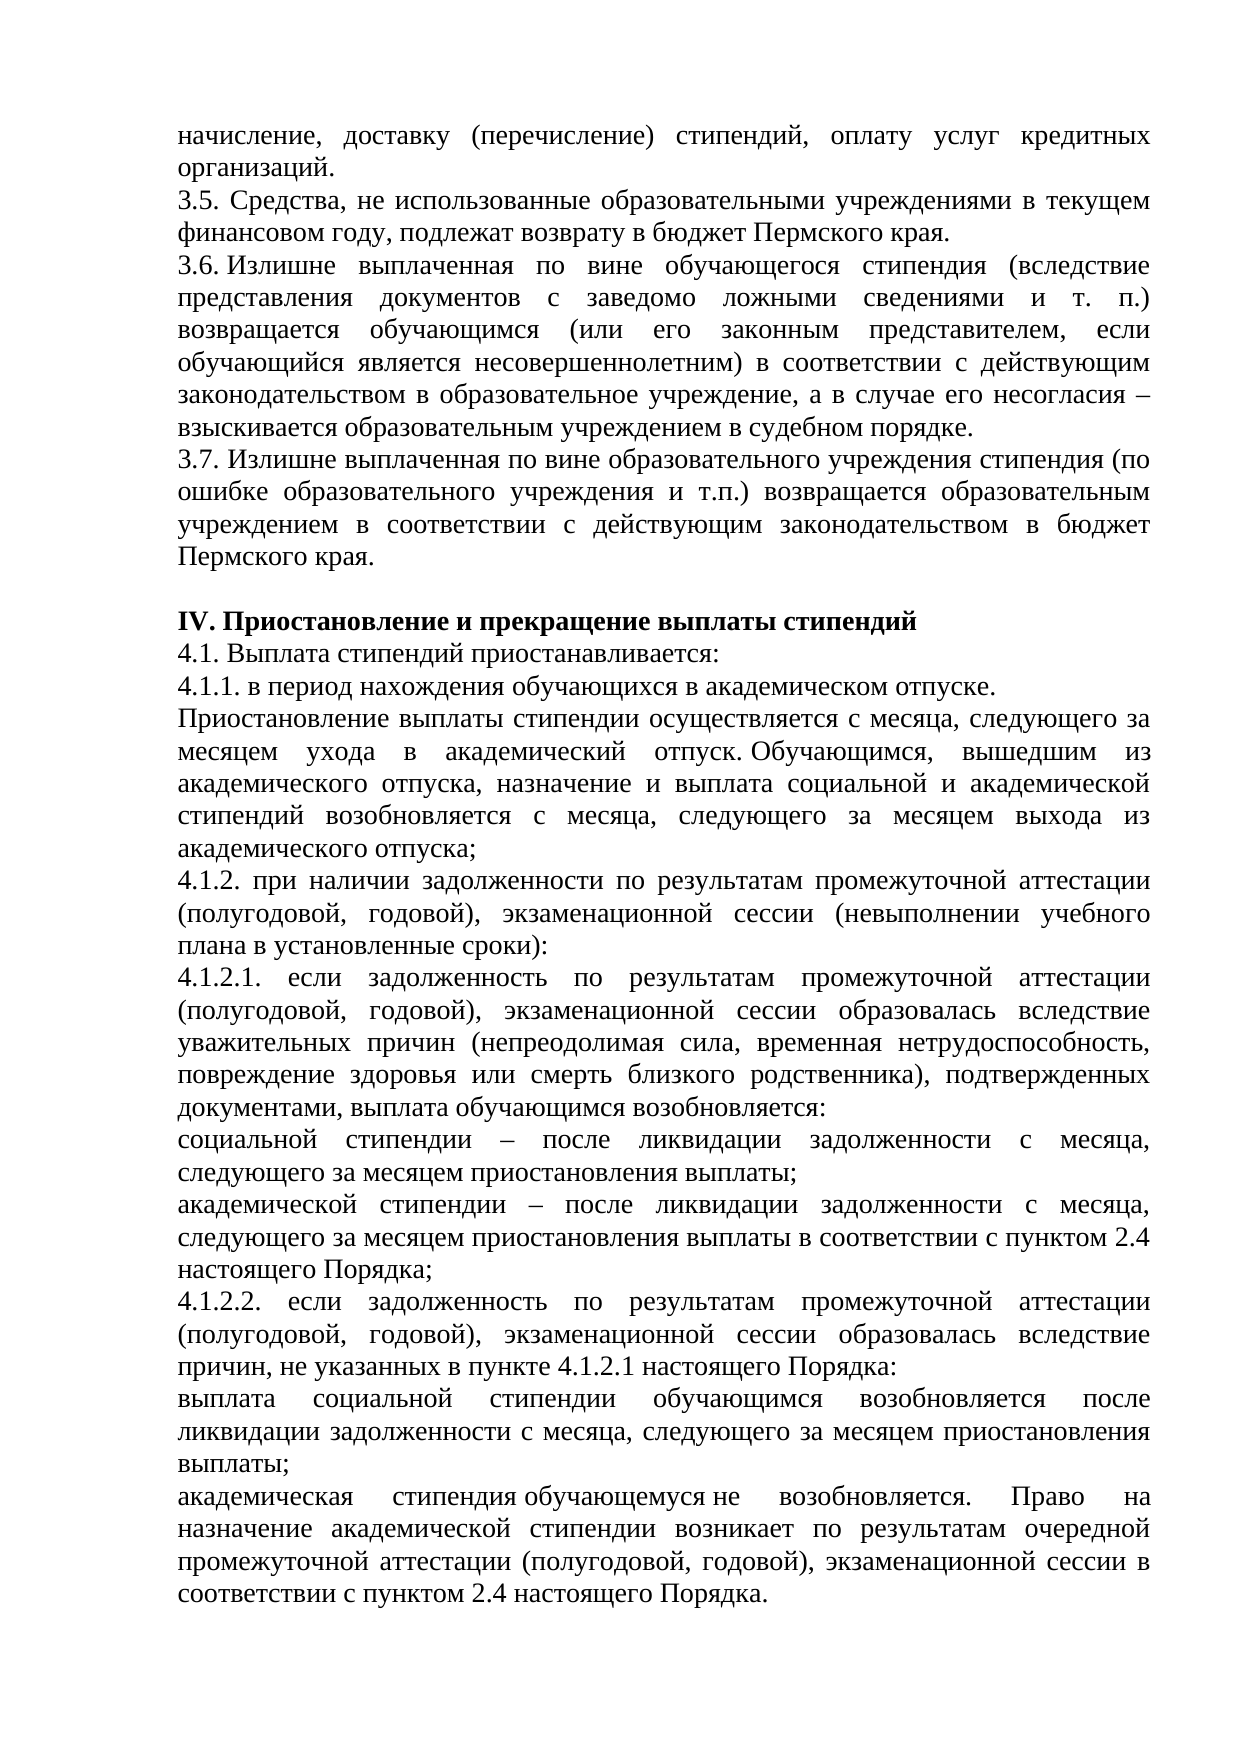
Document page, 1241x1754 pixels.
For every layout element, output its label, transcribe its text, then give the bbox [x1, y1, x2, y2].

text IV. Приостановление и прекращение выплаты стипендий [177, 604, 1152, 636]
text 4.1. Выплата стипендий приостанавливается: [177, 636, 1152, 669]
text академическая стипендия обучающемуся не возобновляется. Право на назначение академической стипендии возникает по результатам очередной промежуточной аттестации (полугодовой, годовой), экзаменационной сессии в соответствии с пунктом 2.4 настоящего Порядка. [177, 1479, 1152, 1608]
text выплата социальной стипендии обучающимся возобновляется после ликвидации задолженности с месяца, следующего за месяцем приостановления выплаты; [177, 1382, 1152, 1479]
text 4.1.2.1. если задолженность по результатам промежуточной аттестации (полугодовой, годовой), экзаменационной сессии образовалась вследствие уважительных причин (непреодолимая сила, временная нетрудоспособность, повреждение здоровья или смерть близкого родственника), подтвержденных документами, выплата обучающимся возобновляется: [177, 960, 1152, 1122]
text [177, 118, 1152, 183]
text 3.7. Излишне выплаченная по вине образовательного учреждения стипендия (по ошибке образовательного учреждения и т.п.) возвращается образовательным учреждением в соответствии с действующим законодательством в бюджет Пермского края. [177, 442, 1152, 572]
text 4.1.2. при наличии задолженности по результатам промежуточной аттестации (полугодовой, годовой), экзаменационной сессии (невыполнении учебного плана в установленные сроки): [177, 863, 1152, 960]
text Приостановление выплаты стипендии осуществляется с месяца, следующего за месяцем ухода в академический отпуск. Обучающимся, вышедшим из академического отпуска, назначение и выплата социальной и академической стипендий возобновляется с месяца, следующего за месяцем выхода из академического отпуска; [177, 701, 1152, 863]
text социальной стипендии – после ликвидации задолженности с месяца, следующего за месяцем приостановления выплаты; [177, 1122, 1152, 1187]
text 4.1.1. в период нахождения обучающихся в академическом отпуске. [177, 669, 1152, 701]
text 3.5. Средства, не использованные образовательными учреждениями в текущем финансовом году, подлежат возврату в бюджет Пермского края. [177, 183, 1152, 248]
text 3.6. Излишне выплаченная по вине обучающегося стипендия (вследствие представления документов с заведомо ложными сведениями и т. п.) возвращается обучающимся (или его законным представителем, если обучающийся является несовершеннолетним) в соответствии с действующим законодательством в образовательное учреждение, а в случае его несогласия – взыскивается образовательным учреждением в судебном порядке. [177, 248, 1152, 442]
text 4.1.2.2. если задолженность по результатам промежуточной аттестации (полугодовой, годовой), экзаменационной сессии образовалась вследствие причин, не указанных в пункте 4.1.2.1 настоящего Порядка: [177, 1284, 1152, 1382]
text академической стипендии – после ликвидации задолженности с месяца, следующего за месяцем приостановления выплаты в соответствии с пунктом 2.4 настоящего Порядка; [177, 1187, 1152, 1284]
